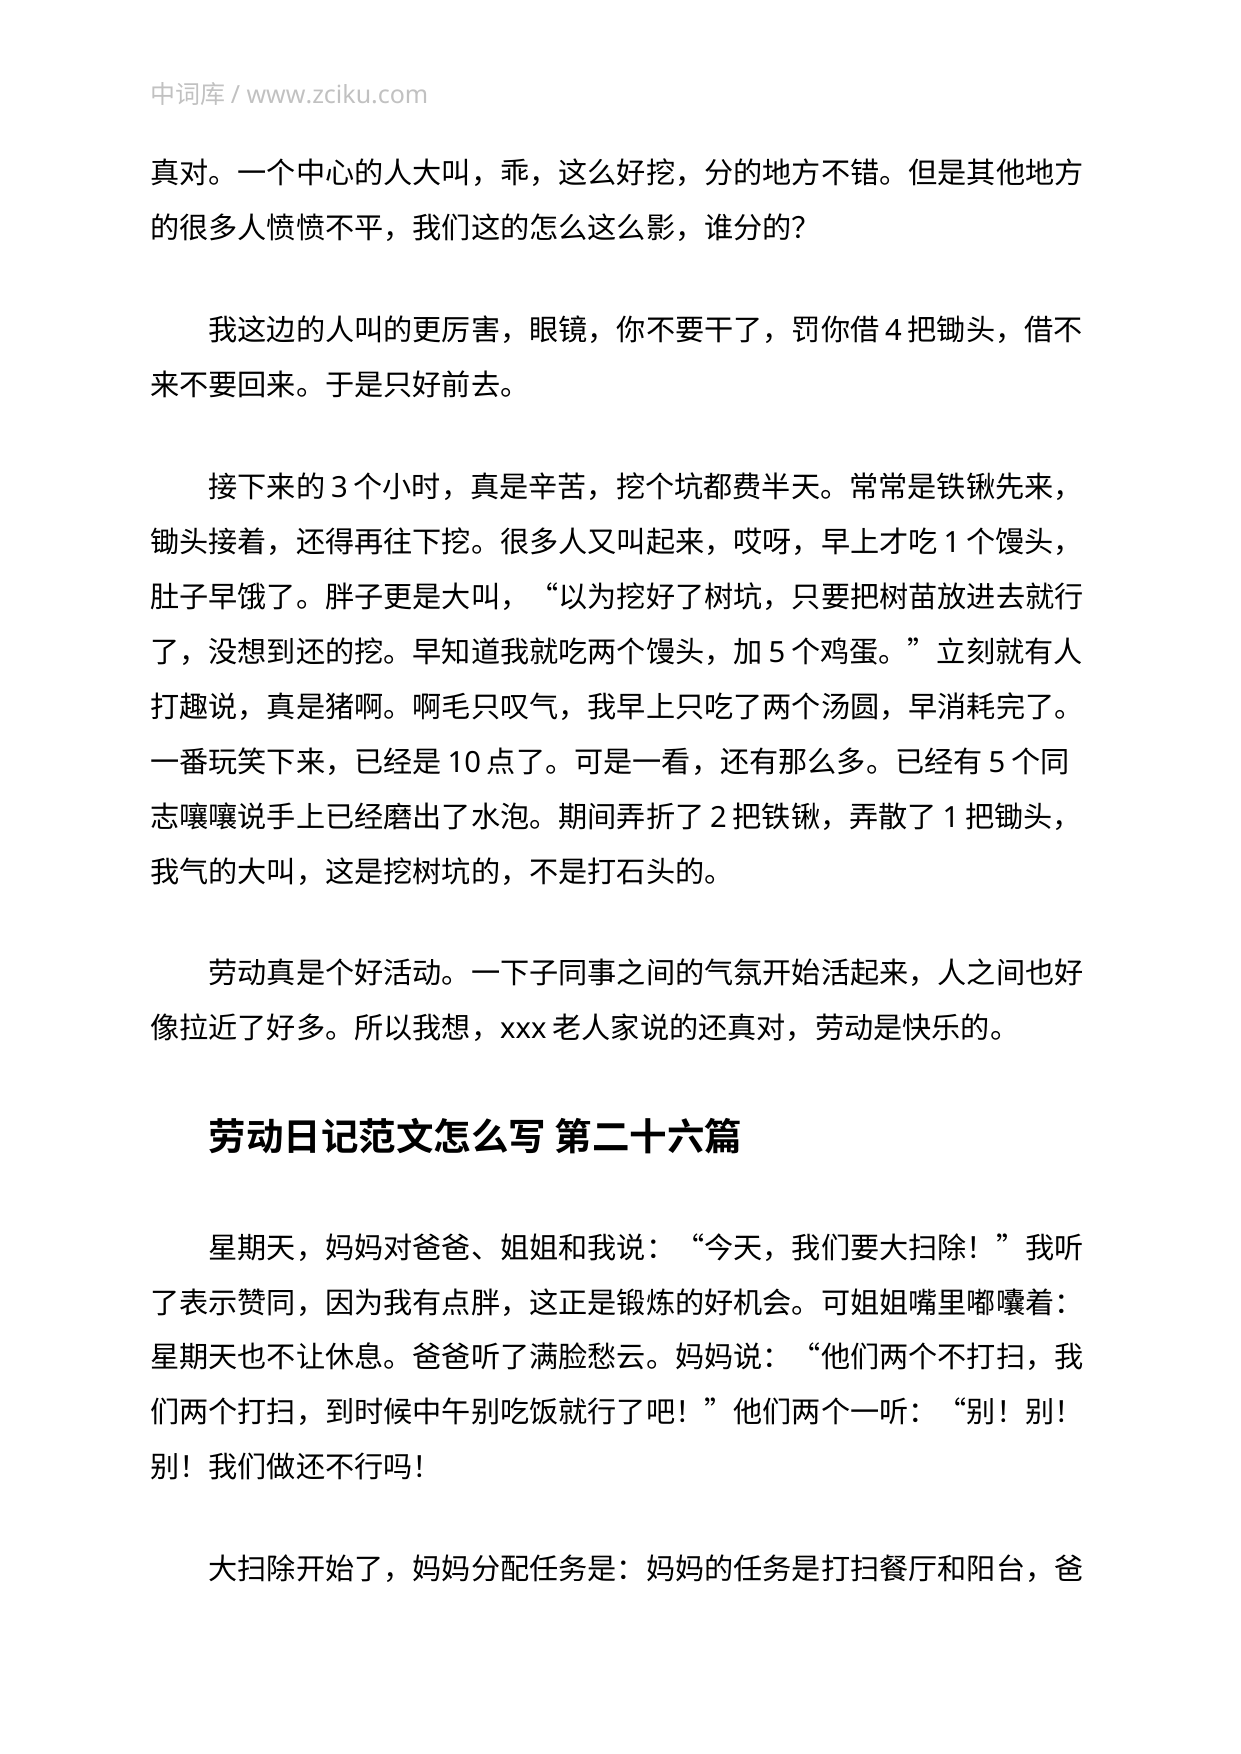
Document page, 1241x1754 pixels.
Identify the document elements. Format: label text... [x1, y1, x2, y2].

text 我这边的人叫的更厉害，眼镜，你不要干了，罚你借4把锄头，借不来不要回来。于是只好前去。 [150, 307, 1090, 404]
text 劳动真是个好活动。一下子同事之间的气氛开始活起来，人之间也好像拉近了好多。所以我想，xxx老人家说的还真对，劳动是快乐的。 [150, 950, 1090, 1047]
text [150, 150, 1090, 247]
text 劳动日记范文怎么写 第二十六篇 [150, 1107, 1090, 1161]
text 星期天，妈妈对爸爸、姐姐和我说：“今天，我们要大扫除！”我听了表示赞同，因为我有点胖，这正是锻炼的好机会。可姐姐嘴里嘟囔着：星期天也不让休息。爸爸听了满脸愁云。妈妈说：“他们两个不打扫，我们两个打扫，到时候中午别吃饭就行了吧！”他们两个一听：“别！别！别！我们做还不行吗！ [150, 1224, 1090, 1486]
text 接下来的3个小时，真是辛苦，挖个坑都费半天。常常是铁锹先来，锄头接着，还得再往下挖。很多人又叫起来，哎呀，早上才吃1个馒头，肚子早饿了。胖子更是大叫，“以为挖好了树坑，只要把树苗放进去就行了，没想到还的挖。早知道我就吃两个馒头，加5个鸡蛋。”立刻就有人打趣说，真是猪啊。啊毛只叹气，我早上只吃了两个汤圆，早消耗完了。一番玩笑下来，已经是10点了。可是一看，还有那么多。已经有5个同志嚷嚷说手上已经磨出了水泡。期间弄折了2把铁锹，弄散了1把锄头，我气的大叫，这是挖树坑的，不是打石头的。 [150, 463, 1090, 891]
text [150, 1546, 1090, 1588]
